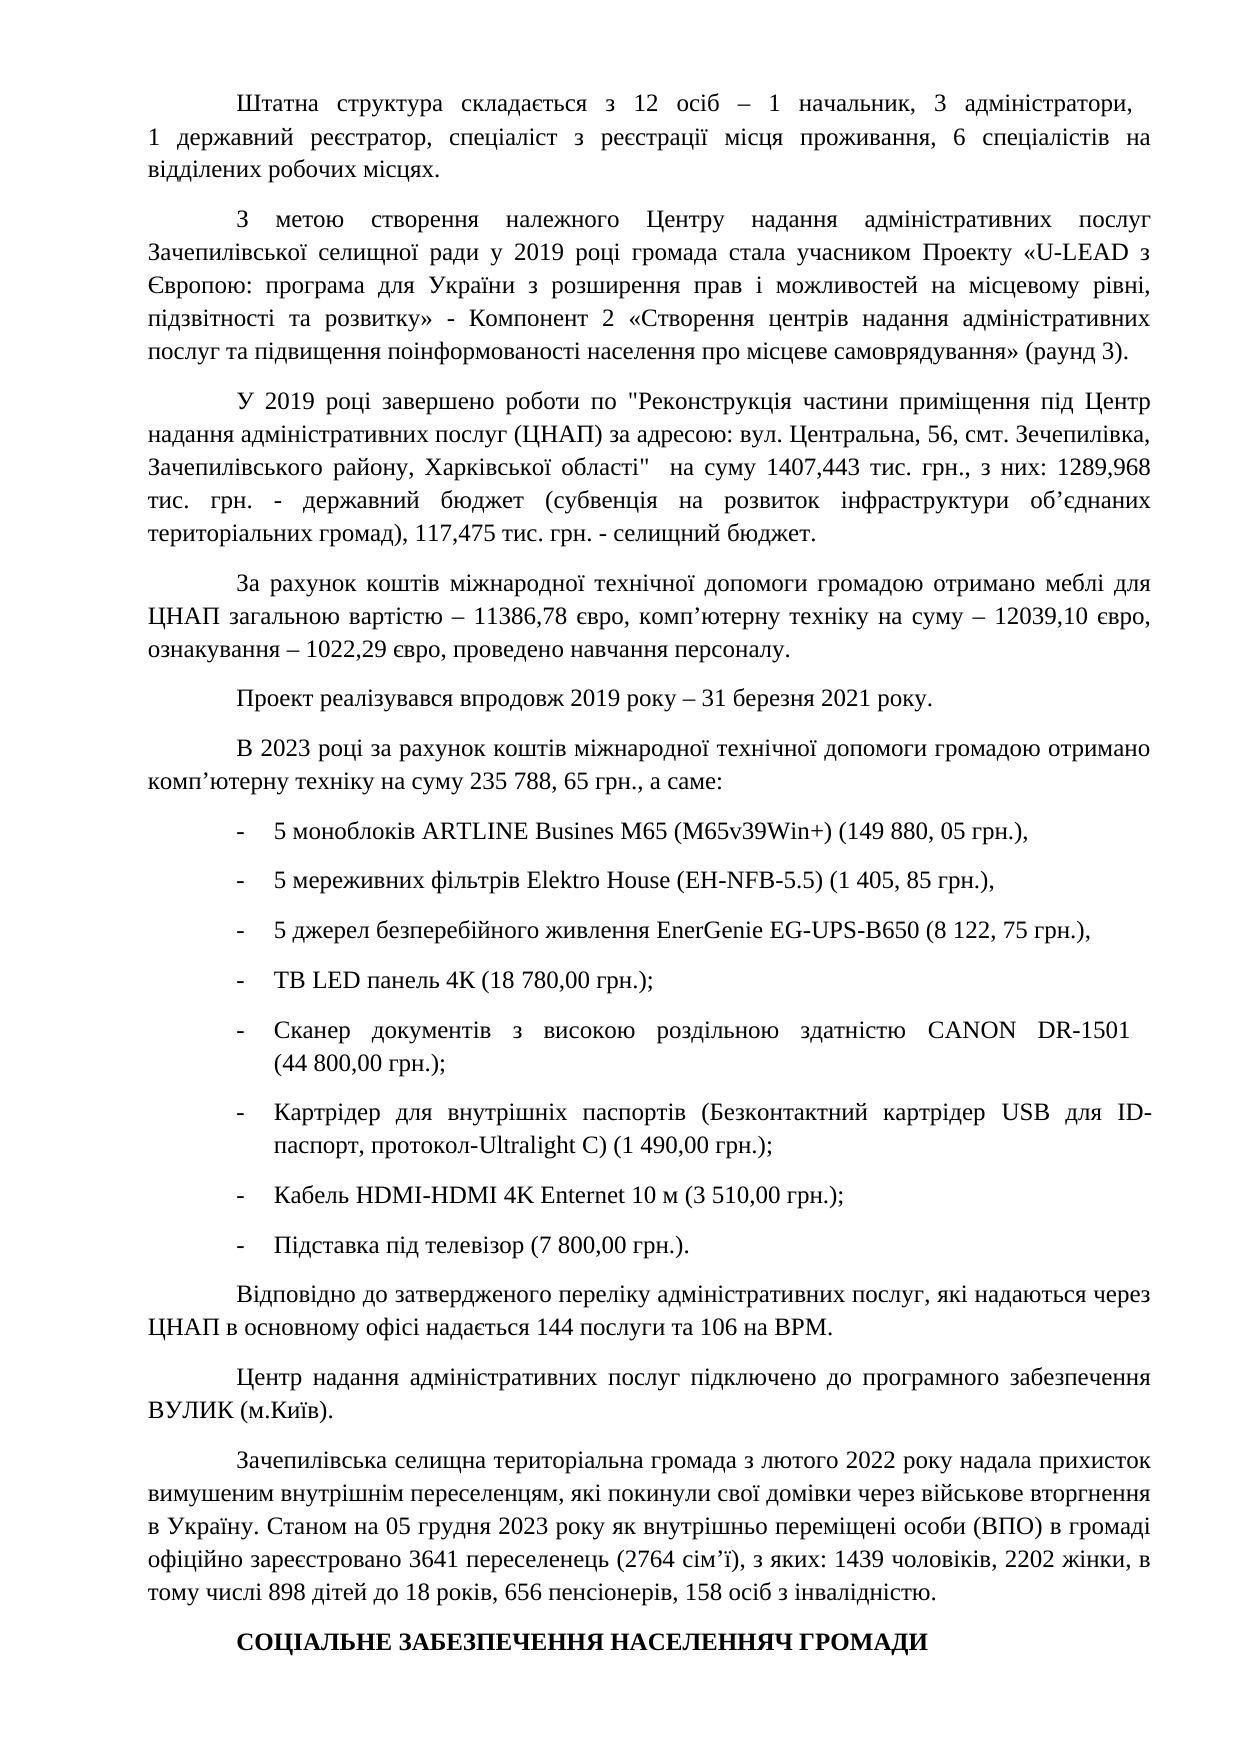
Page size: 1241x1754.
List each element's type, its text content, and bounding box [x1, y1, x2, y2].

text Відповідно до затвердженого переліку адміністративних послуг, які надаються через ЦНАП в основному офісі надається 144 послуги та 106 на ВРМ. [148, 1279, 1152, 1341]
text За рахунок коштів міжнародної технічної допомоги громадою отримано меблі для ЦНАП загальною вартістю – 11386,78 євро, комп’ютерну техніку на суму – 12039,10 євро, ознакування – 1022,29 євро, проведено навчання персоналу. [148, 568, 1152, 663]
list Картрідер для внутрішніх паспортів (Безконтактний картрідер USB для ID-паспорт, протокол-Ultralight C) (1 490,00 грн.); [236, 1097, 1152, 1159]
text У 2019 році завершено роботи по "Реконструкція частини приміщення під Центр надання адміністративних послуг (ЦНАП) за адресою: вул. Центральна, 56, смт. Зечепилівка, Зачепилівського району, Харківської області" на суму 1407,443 тис. грн., з них: 1289,968 тис. грн. - державний бюджет (субвенція на розвиток інфраструктури об’єднаних територіальних громад), 117,475 тис. грн. - селищний бюджет. [148, 386, 1152, 547]
text В 2023 році за рахунок коштів міжнародної технічної допомоги громадою отримано комп’ютерну техніку на суму 235 788, 65 грн., а саме: [148, 733, 1152, 795]
text З метою створення належного Центру надання адміністративних послуг Зачепилівської селищної ради у 2019 році громада стала учасником Проекту «U-LEAD з Європою: програма для України з розширення прав і можливостей на місцевому рівні, підзвітності та розвитку» - Компонент 2 «Створення центрів надання адміністративних послуг та підвищення поінформованості населення про місцеве самоврядування» (раунд 3). [148, 204, 1152, 365]
text Центр надання адміністративних послуг підключено до програмного забезпечення ВУЛИК (м.Київ). [148, 1362, 1152, 1424]
list ТВ LED панель 4К (18 780,00 грн.); [236, 965, 1152, 994]
list 5 мереживних фільтрів Elektro House (EH-NFB-5.5) (1 405, 85 грн.), [236, 866, 1152, 894]
list 5 джерел безперебійного живлення EnerGenie EG-UPS-B650 (8 122, 75 грн.), [236, 915, 1152, 944]
list Підставка під телевізор (7 800,00 грн.). [236, 1230, 1152, 1258]
text СОЦІАЛЬНЕ ЗАБЕЗПЕЧЕННЯ НАСЕЛЕННЯЧ ГРОМАДИ [148, 1627, 1152, 1655]
list Кабель HDMI-HDMI 4K Enternet 10 м (3 510,00 грн.); [236, 1180, 1152, 1209]
list Сканер документів з високою роздільною здатністю CANON DR-1501 (44 800,00 грн.); [236, 1015, 1152, 1076]
text Проект реалізувався впродовж 2019 року – 31 березня 2021 року. [148, 683, 1152, 712]
text Штатна структура складається з 12 осіб – 1 начальник, 3 адміністратори, 1 державний реєстратор, спеціаліст з реєстрації місця проживання, 6 спеціалістів на відділених робочих місцях. [148, 88, 1152, 183]
text Зачепилівська селищна територіальна громада з лютого 2022 року надала прихисток вимушеним внутрішнім переселенцям, які покинули свої домівки через військове вторгнення в Україну. Станом на 05 грудня 2023 року як внутрішньо переміщені особи (ВПО) в громаді офіційно зареєстровано 3641 переселенець (2764 сім’ї), з яких: 1439 чоловіків, 2202 жінки, в тому числі 898 дітей до 18 років, 656 пенсіонерів, 158 осіб з інвалідністю. [148, 1445, 1152, 1606]
list 5 моноблоків ARTLINE Busines M65 (M65v39Win+) (149 880, 05 грн.), [236, 816, 1152, 845]
